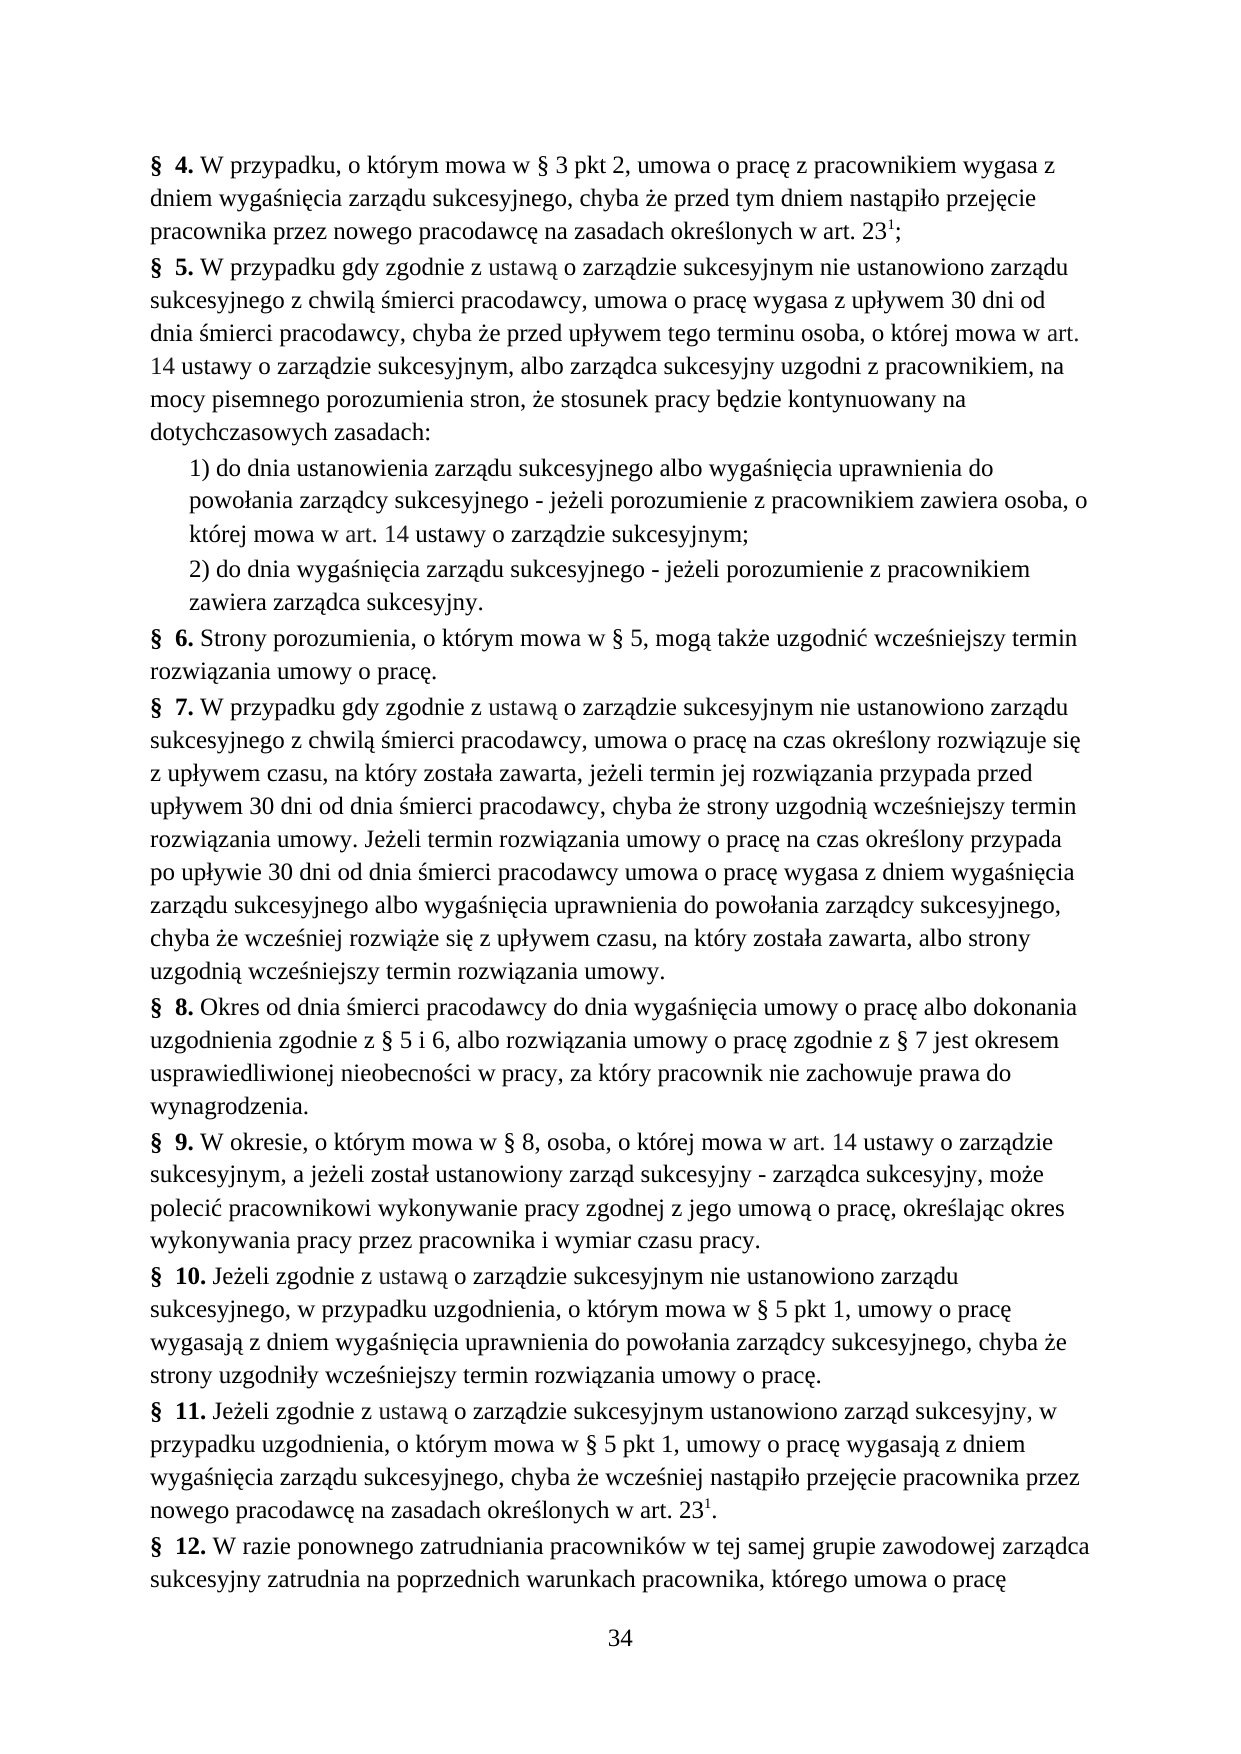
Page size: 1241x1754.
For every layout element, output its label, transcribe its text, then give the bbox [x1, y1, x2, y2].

text § 9. W okresie, o którym mowa w § 8, osoba, o której mowa w art. 14 ustawy o zarządzie sukcesyjnym, a jeżeli został ustanowiony zarząd sukcesyjny - zarządca sukcesyjny, może polecić pracownikowi wykonywanie pracy zgodnej z jego umową o pracę, określając okres wykonywania pracy przez pracownika i wymiar czasu pracy. [150, 1127, 1090, 1254]
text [150, 1531, 1090, 1593]
text 1) do dnia ustanowienia zarządu sukcesyjnego albo wygaśnięcia uprawnienia do powołania zarządcy sukcesyjnego - jeżeli porozumienie z pracownikiem zawiera osoba, o której mowa w art. 14 ustawy o zarządzie sukcesyjnym; [189, 453, 1090, 547]
text § 10. Jeżeli zgodnie z ustawą o zarządzie sukcesyjnym nie ustanowiono zarządu sukcesyjnego, w przypadku uzgodnienia, o którym mowa w § 5 pkt 1, umowy o pracę wygasają z dniem wygaśnięcia uprawnienia do powołania zarządcy sukcesyjnego, chyba że strony uzgodniły wcześniejszy termin rozwiązania umowy o pracę. [150, 1261, 1090, 1389]
text § 5. W przypadku gdy zgodnie z ustawą o zarządzie sukcesyjnym nie ustanowiono zarządu sukcesyjnego z chwilą śmierci pracodawcy, umowa o pracę wygasa z upływem 30 dni od dnia śmierci pracodawcy, chyba że przed upływem tego terminu osoba, o której mowa w art. 14 ustawy o zarządzie sukcesyjnym, albo zarządca sukcesyjny uzgodni z pracownikiem, na mocy pisemnego porozumienia stron, że stosunek pracy będzie kontynuowany na dotychczasowych zasadach: [150, 252, 1090, 446]
text 2) do dnia wygaśnięcia zarządu sukcesyjnego - jeżeli porozumienie z pracownikiem zawiera zarządca sukcesyjny. [189, 554, 1090, 616]
text § 8. Okres od dnia śmierci pracodawcy do dnia wygaśnięcia umowy o pracę albo dokonania uzgodnienia zgodnie z § 5 i 6, albo rozwiązania umowy o pracę zgodnie z § 7 jest okresem usprawiedliwionej nieobecności w pracy, za który pracownik nie zachowuje prawa do wynagrodzenia. [150, 992, 1090, 1119]
text § 4. W przypadku, o którym mowa w § 3 pkt 2, umowa o pracę z pracownikiem wygasa z dniem wygaśnięcia zarządu sukcesyjnego, chyba że przed tym dniem nastąpiło przejęcie pracownika przez nowego pracodawcę na zasadach określonych w art. 231; [150, 150, 1090, 245]
text § 11. Jeżeli zgodnie z ustawą o zarządzie sukcesyjnym ustanowiono zarząd sukcesyjny, w przypadku uzgodnienia, o którym mowa w § 5 pkt 1, umowy o pracę wygasają z dniem wygaśnięcia zarządu sukcesyjnego, chyba że wcześniej nastąpiło przejęcie pracownika przez nowego pracodawcę na zasadach określonych w art. 231. [150, 1396, 1090, 1524]
text § 6. Strony porozumienia, o którym mowa w § 5, mogą także uzgodnić wcześniejszy termin rozwiązania umowy o pracę. [150, 623, 1090, 685]
text § 7. W przypadku gdy zgodnie z ustawą o zarządzie sukcesyjnym nie ustanowiono zarządu sukcesyjnego z chwilą śmierci pracodawcy, umowa o pracę na czas określony rozwiązuje się z upływem czasu, na który została zawarta, jeżeli termin jej rozwiązania przypada przed upływem 30 dni od dnia śmierci pracodawcy, chyba że strony uzgodnią wcześniejszy termin rozwiązania umowy. Jeżeli termin rozwiązania umowy o pracę na czas określony przypada po upływie 30 dni od dnia śmierci pracodawcy umowa o pracę wygasa z dniem wygaśnięcia zarządu sukcesyjnego albo wygaśnięcia uprawnienia do powołania zarządcy sukcesyjnego, chyba że wcześniej rozwiąże się z upływem czasu, na który została zawarta, albo strony uzgodnią wcześniejszy termin rozwiązania umowy. [150, 692, 1090, 985]
